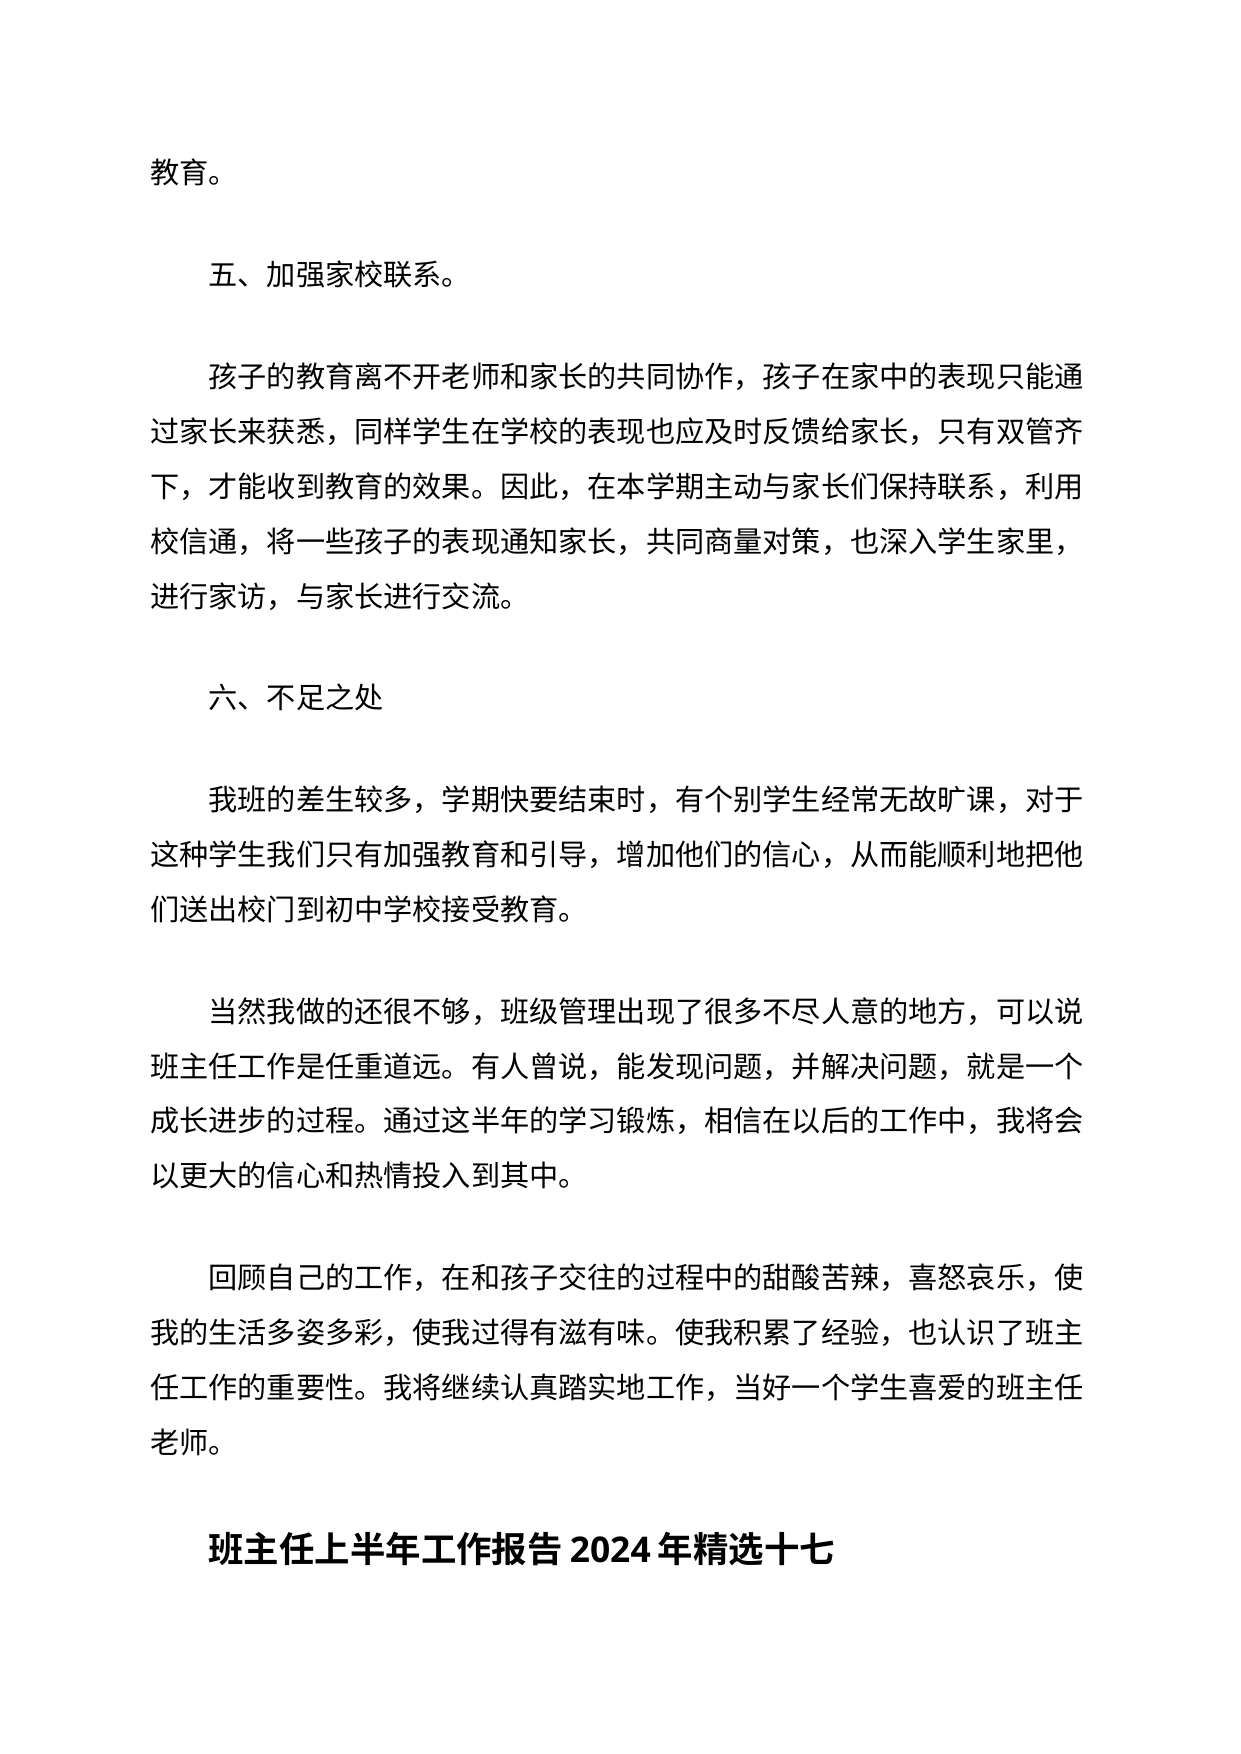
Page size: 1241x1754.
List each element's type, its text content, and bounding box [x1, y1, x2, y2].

text 班主任上半年工作报告2024年精选十七 [150, 1521, 1090, 1572]
text 我班的差生较多，学期快要结束时，有个别学生经常无故旷课，对于这种学生我们只有加强教育和引导，增加他们的信心，从而能顺利地把他们送出校门到初中学校接受教育。 [150, 777, 1090, 929]
text 五、加强家校联系。 [150, 252, 1090, 294]
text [150, 150, 1090, 192]
text 孩子的教育离不开老师和家长的共同协作，孩子在家中的表现只能通过家长来获悉，同样学生在学校的表现也应及时反馈给家长，只有双管齐下，才能收到教育的效果。因此，在本学期主动与家长们保持联系，利用校信通，将一些孩子的表现通知家长，共同商量对策，也深入学生家里，进行家访，与家长进行交流。 [150, 353, 1090, 615]
text 回顾自己的工作，在和孩子交往的过程中的甜酸苦辣，喜怒哀乐，使我的生活多姿多彩，使我过得有滋有味。使我积累了经验，也认识了班主任工作的重要性。我将继续认真踏实地工作，当好一个学生喜爱的班主任老师。 [150, 1255, 1090, 1462]
text 六、不足之处 [150, 675, 1090, 717]
text 当然我做的还很不够，班级管理出现了很多不尽人意的地方，可以说班主任工作是任重道远。有人曾说，能发现问题，并解决问题，就是一个成长进步的过程。通过这半年的学习锻炼，相信在以后的工作中，我将会以更大的信心和热情投入到其中。 [150, 988, 1090, 1195]
